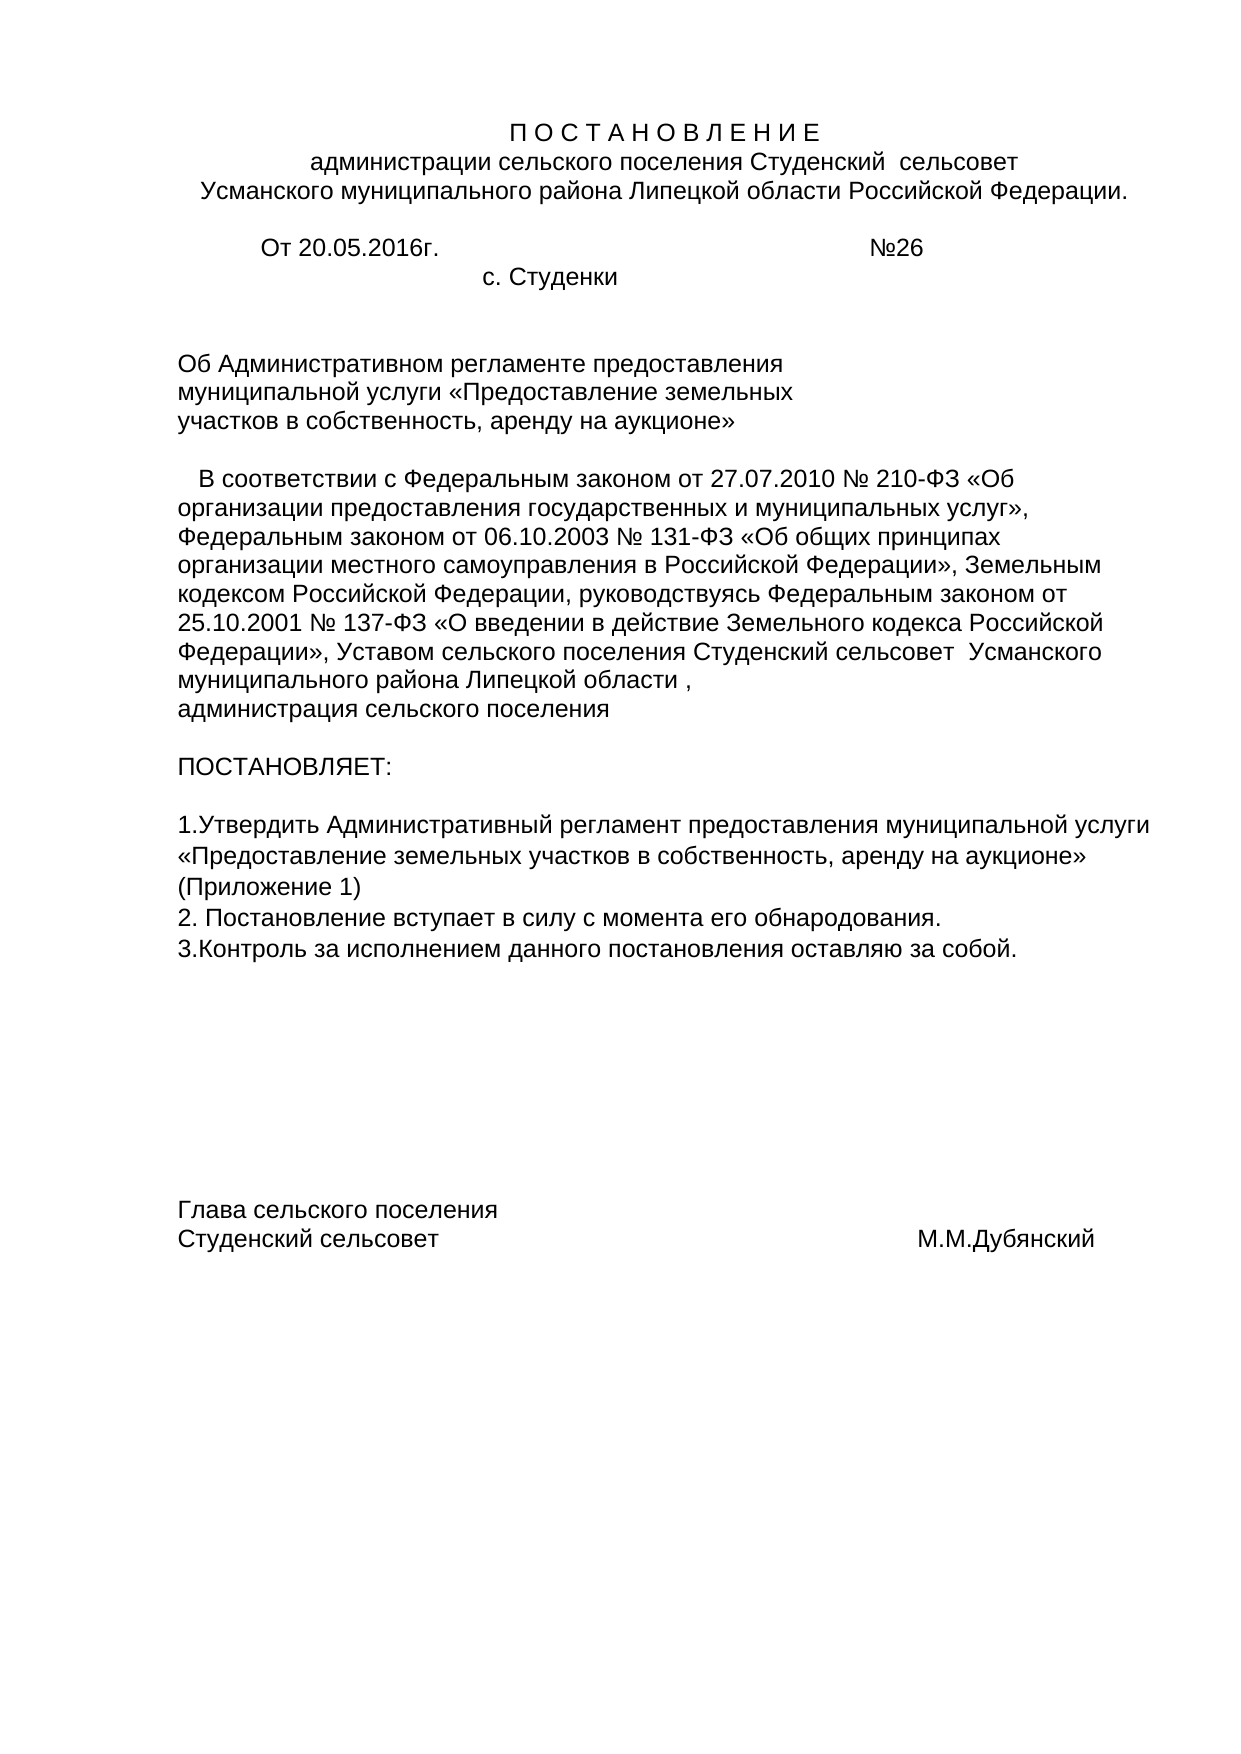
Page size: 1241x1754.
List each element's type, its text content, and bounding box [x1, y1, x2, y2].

text ПОСТАНОВЛЯЕТ: [177, 752, 1152, 781]
text 1.Утвердить Административный регламент предоставления муниципальной услуги «Предоставление земельных участков в собственность, аренду на аукционе» (Приложение 1) 2. Постановление вступает в силу с момента его обнародования. [177, 810, 1152, 932]
text Глава сельского поселения [177, 1166, 1152, 1224]
text Усманского муниципального района Липецкой области Российской Федерации. [177, 176, 1152, 204]
text администрации сельского поселения Студенский сельсовет [177, 147, 1152, 176]
text 3.Контроль за исполнением данного постановления оставляю за собой. [177, 934, 1152, 963]
text Студенский сельсовет М.М.Дубянский [177, 1224, 1152, 1252]
text П О С Т А Н О В Л Е Н И Е [177, 118, 1152, 147]
text От 20.05.2016г. №26 [177, 233, 1152, 262]
text Об Административном регламенте предоставления муниципальной услуги «Предоставление земельных участков в собственность, аренду на аукционе» [177, 348, 1152, 435]
text В соответствии с Федеральным законом от 27.07.2010 № 210-ФЗ «Об организации предоставления государственных и муниципальных услуг», Федеральным законом от 06.10.2003 № 131-ФЗ «Об общих принципах организации местного самоуправления в Российской Федерации», Земельным кодексом Российской Федерации, руководствуясь Федеральным законом от 25.10.2001 № 137-ФЗ «О введении в действие Земельного кодекса Российской Федерации», Уставом сельского поселения Студенский сельсовет Усманского муниципального района Липецкой области , администрация сельского поселения [177, 464, 1152, 723]
text с. Студенки [177, 262, 1152, 291]
